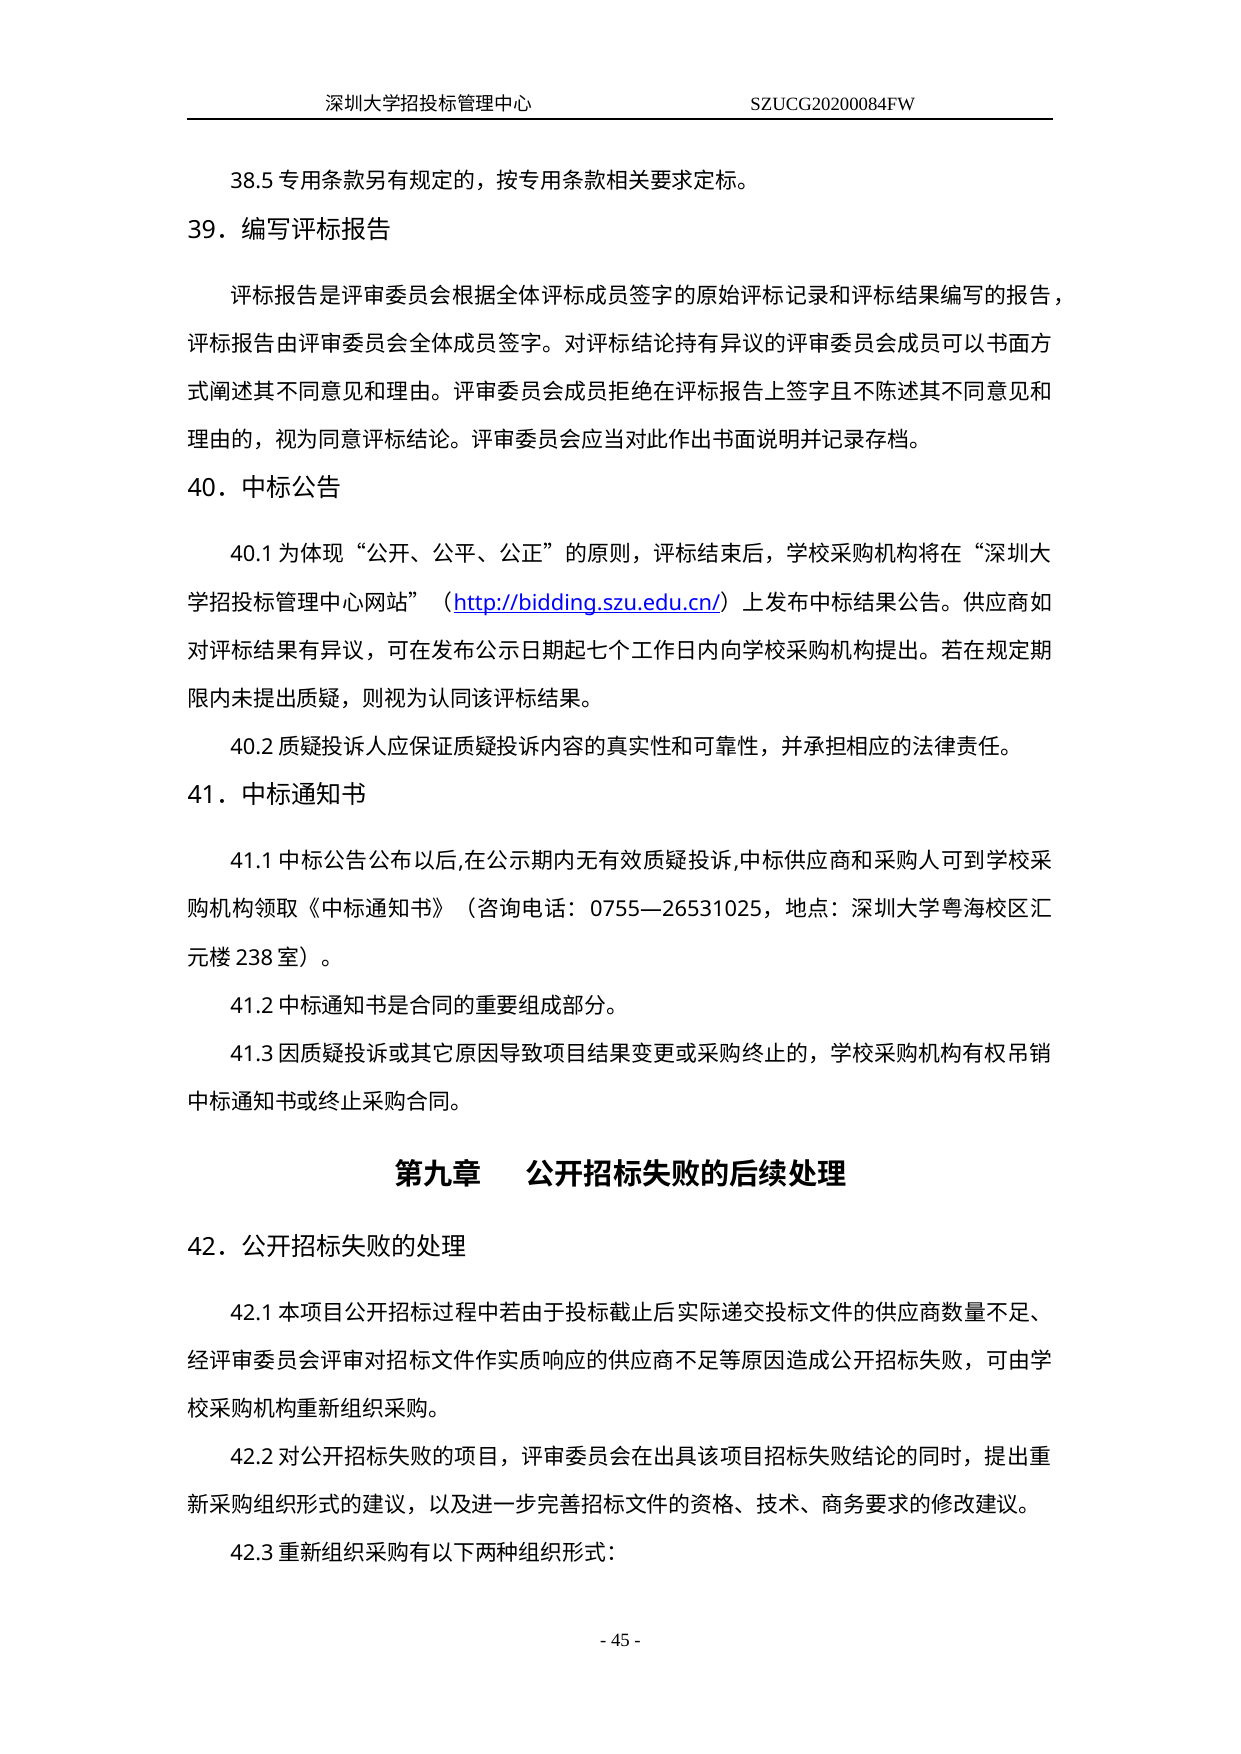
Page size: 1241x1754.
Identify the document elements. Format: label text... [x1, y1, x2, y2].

text 42.1本项目公开招标过程中若由于投标截止后实际递交投标文件的供应商数量不足、经评审委员会评审对招标文件作实质响应的供应商不足等原因造成公开招标失败，可由学校采购机构重新组织采购。 [187, 1286, 1053, 1431]
text 40．中标公告 [187, 462, 1053, 510]
text 40.2质疑投诉人应保证质疑投诉内容的真实性和可靠性，并承担相应的法律责任。 [187, 721, 1053, 769]
text 41.1中标公告公布以后,在公示期内无有效质疑投诉,中标供应商和采购人可到学校采购机构领取《中标通知书》（咨询电话：0755—26531025，地点：深圳大学粤海校区汇元楼238室）。 [187, 835, 1053, 979]
text 41．中标通知书 [187, 769, 1053, 817]
text 41.2中标通知书是合同的重要组成部分。 [187, 979, 1053, 1028]
text 40.1为体现“公开、公平、公正”的原则，评标结束后，学校采购机构将在“深圳大学招投标管理中心网站”（http://bidding.szu.edu.cn/）上发布中标结果公告。供应商如对评标结果有异议，可在发布公示日期起七个工作日内向学校采购机构提出。若在规定期限内未提出质疑，则视为认同该评标结果。 [187, 528, 1053, 721]
text 38.5专用条款另有规定的，按专用条款相关要求定标。 [187, 155, 1053, 203]
list 公开招标失败的后续处理 [187, 1148, 1053, 1196]
text 评标报告是评审委员会根据全体评标成员签字的原始评标记录和评标结果编写的报告，评标报告由评审委员会全体成员签字。对评标结论持有异议的评审委员会成员可以书面方式阐述其不同意见和理由。评审委员会成员拒绝在评标报告上签字且不陈述其不同意见和理由的，视为同意评标结论。评审委员会应当对此作出书面说明并记录存档。 [187, 269, 1053, 462]
text 42.3重新组织采购有以下两种组织形式： [187, 1527, 1053, 1575]
text 41.3因质疑投诉或其它原因导致项目结果变更或采购终止的，学校采购机构有权吊销中标通知书或终止采购合同。 [187, 1028, 1053, 1124]
text 42.2对公开招标失败的项目，评审委员会在出具该项目招标失败结论的同时，提出重新采购组织形式的建议，以及进一步完善招标文件的资格、技术、商务要求的修改建议。 [187, 1431, 1053, 1527]
text 42．公开招标失败的处理 [187, 1220, 1053, 1268]
text 39．编写评标报告 [187, 203, 1053, 251]
